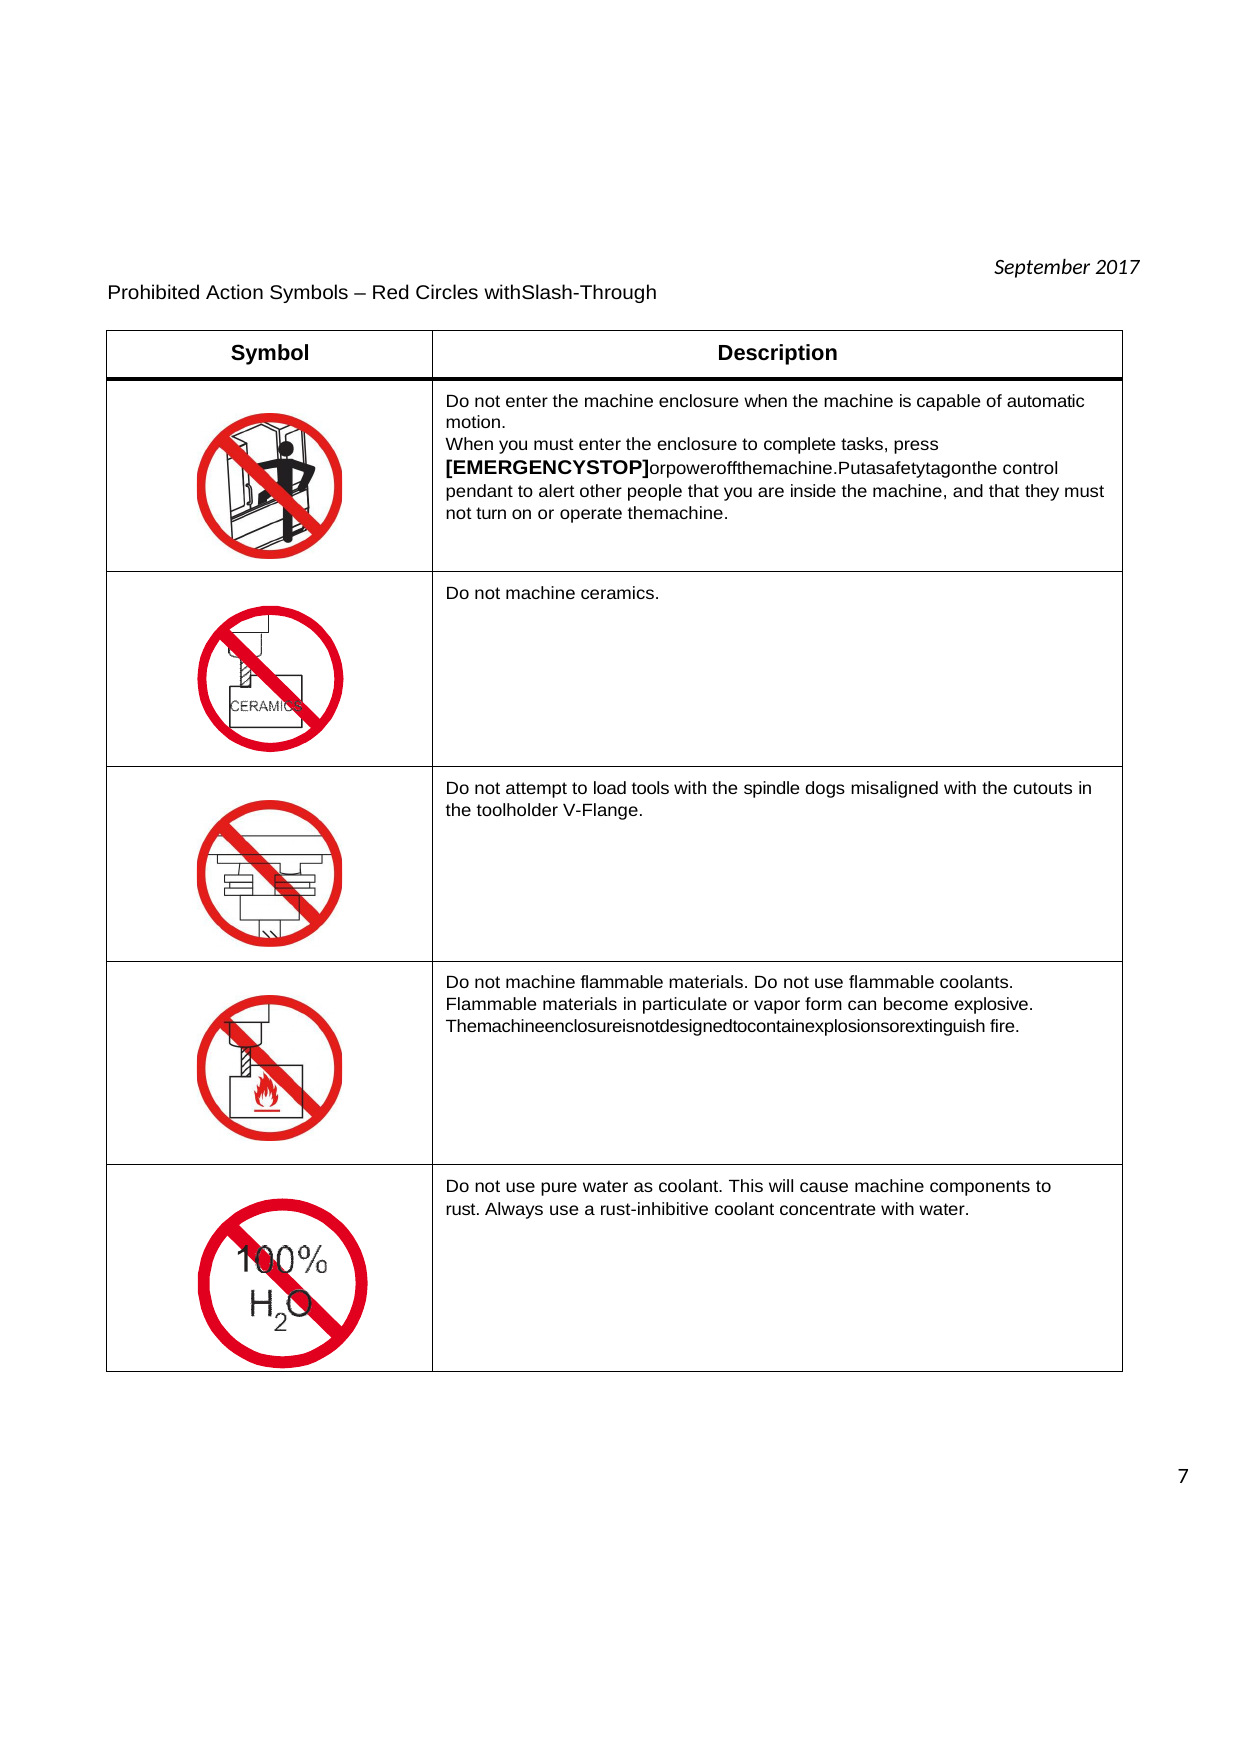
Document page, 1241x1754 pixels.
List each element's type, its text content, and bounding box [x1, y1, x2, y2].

table_cell Do not attempt to load tools with the spindle dogs misaligned with the cutouts in the toolholder V-Flange. [433, 767, 1122, 961]
table_cell [107, 962, 432, 1164]
picture [298, 1245, 327, 1273]
picture [230, 699, 302, 712]
table_cell Do not machine flammable materials. Do not use flammable coolants. Flammable materials in particulate or vapor form can become explosive. Themachineenclosureisnotdesignedtocontainexplosionsorextinguish fire. [433, 962, 1122, 1164]
table_header Description [433, 331, 1122, 377]
table_cell [107, 767, 432, 961]
table_cell Do not use pure water as coolant. This will cause machine components to rust. Always use a rust-inhibitive coolant concentrate with water. [433, 1165, 1122, 1371]
table_cell [107, 572, 432, 766]
table_cell Do not enter the machine enclosure when the machine is capable of automatic motion. When you must enter the enclosure to complete tasks, press [EMERGENCYSTOP]orpoweroffthemachine.Putasafetytagonthe control pendant to alert other people that you are inside the machine, and that they must not turn on or operate themachine. [433, 381, 1122, 571]
text Prohibited Action Symbols – Red Circles withSlash-Through [107, 281, 1207, 303]
table_cell Do not machine ceramics. [433, 572, 1122, 766]
picture [251, 677, 262, 688]
picture [196, 413, 343, 559]
text September 2017 [42, 253, 1139, 279]
picture [228, 649, 254, 688]
table_cell [107, 381, 432, 571]
picture [196, 995, 343, 1141]
picture [249, 1287, 312, 1331]
picture [234, 633, 262, 660]
picture [255, 1245, 294, 1273]
picture [196, 800, 343, 947]
table_cell [107, 1165, 432, 1371]
table_header Symbol [107, 331, 432, 377]
text 7 [42, 1462, 1189, 1488]
